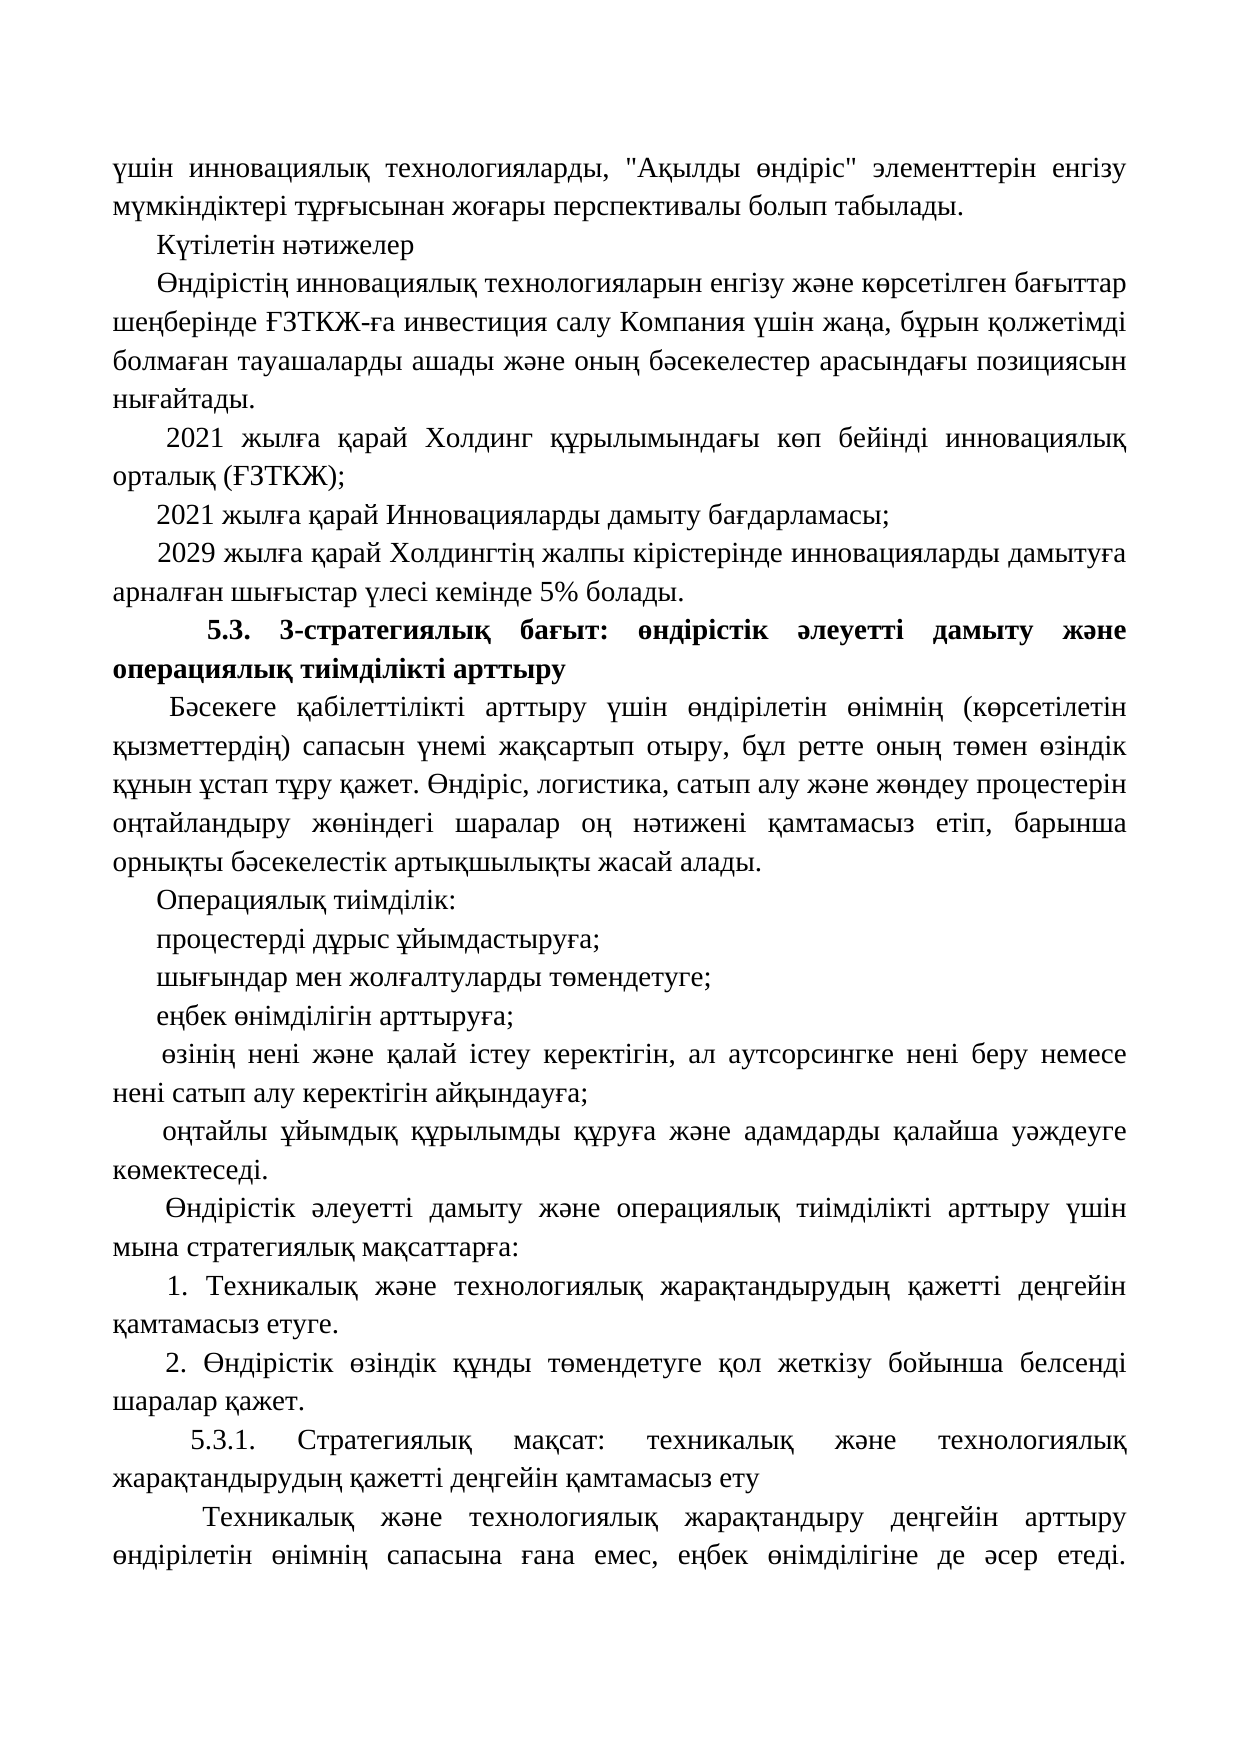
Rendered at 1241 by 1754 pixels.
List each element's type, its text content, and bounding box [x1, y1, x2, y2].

text 2021 жылға қарай Инновацияларды дамыту бағдарламасы; [112, 497, 1128, 530]
text 5.3.1. Стратегиялық мақсат: техникалық және технологиялық жарақтандырудың қажетті деңгейін қамтамасыз ету [112, 1422, 1128, 1494]
text өзінің нені және қалай істеу керектігін, ал аутсорсингке нені беру немесе нені сатып алу керектігін айқындауға; [112, 1036, 1128, 1108]
text еңбек өнімділігін арттыруға; [112, 998, 1128, 1031]
text 2021 жылға қарай Холдинг құрылымындағы көп бейінді инновациялық орталық (ҒЗТКЖ); [112, 420, 1128, 492]
text процестерді дұрыс ұйымдастыруға; [112, 921, 1128, 954]
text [112, 1499, 1128, 1571]
text Күтілетін нәтижелер [112, 227, 1128, 261]
text Өндірістің инновациялық технологияларын енгізу және көрсетілген бағыттар шеңберінде ҒЗТКЖ-ға инвестиция салу Компания үшін жаңа, бұрын қолжетімді болмаған тауашаларды ашады және оның бәсекелестер арасындағы позициясын нығайтады. [112, 266, 1128, 415]
text 5.3. 3-стратегиялық бағыт: өндірістік әлеуетті дамыту және операциялық тиімділікті арттыру [112, 612, 1128, 684]
text 1. Техникалық және технологиялық жарақтандырудың қажетті деңгейін қамтамасыз етуге. [112, 1268, 1128, 1340]
text оңтайлы ұйымдық құрылымды құруға және адамдарды қалайша уәждеуге көмектеседі. [112, 1113, 1128, 1186]
text Өндірістік әлеуетті дамыту және операциялық тиімділікті арттыру үшін мына стратегиялық мақсаттарға: [112, 1191, 1128, 1263]
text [112, 150, 1128, 222]
text Операциялық тиімділік: [112, 882, 1128, 916]
text 2029 жылға қарай Холдингтің жалпы кірістерінде инновацияларды дамытуға арналған шығыстар үлесі кемінде 5% болады. [112, 535, 1128, 607]
text шығындар мен жолғалтуларды төмендетуге; [112, 959, 1128, 993]
text Бәсекеге қабілеттілікті арттыру үшін өндірілетін өнімнің (көрсетілетін қызметтердің) сапасын үнемі жақсартып отыру, бұл ретте оның төмен өзіндік құнын ұстап тұру қажет. Өндіріс, логистика, сатып алу және жөндеу процестерін оңтайландыру жөніндегі шаралар оң нәтижені қамтамасыз етіп, барынша орнықты бәсекелестік артықшылықты жасай алады. [112, 689, 1128, 877]
text 2. Өндірістік өзіндік құнды төмендетуге қол жеткізу бойынша белсенді шаралар қажет. [112, 1345, 1128, 1417]
